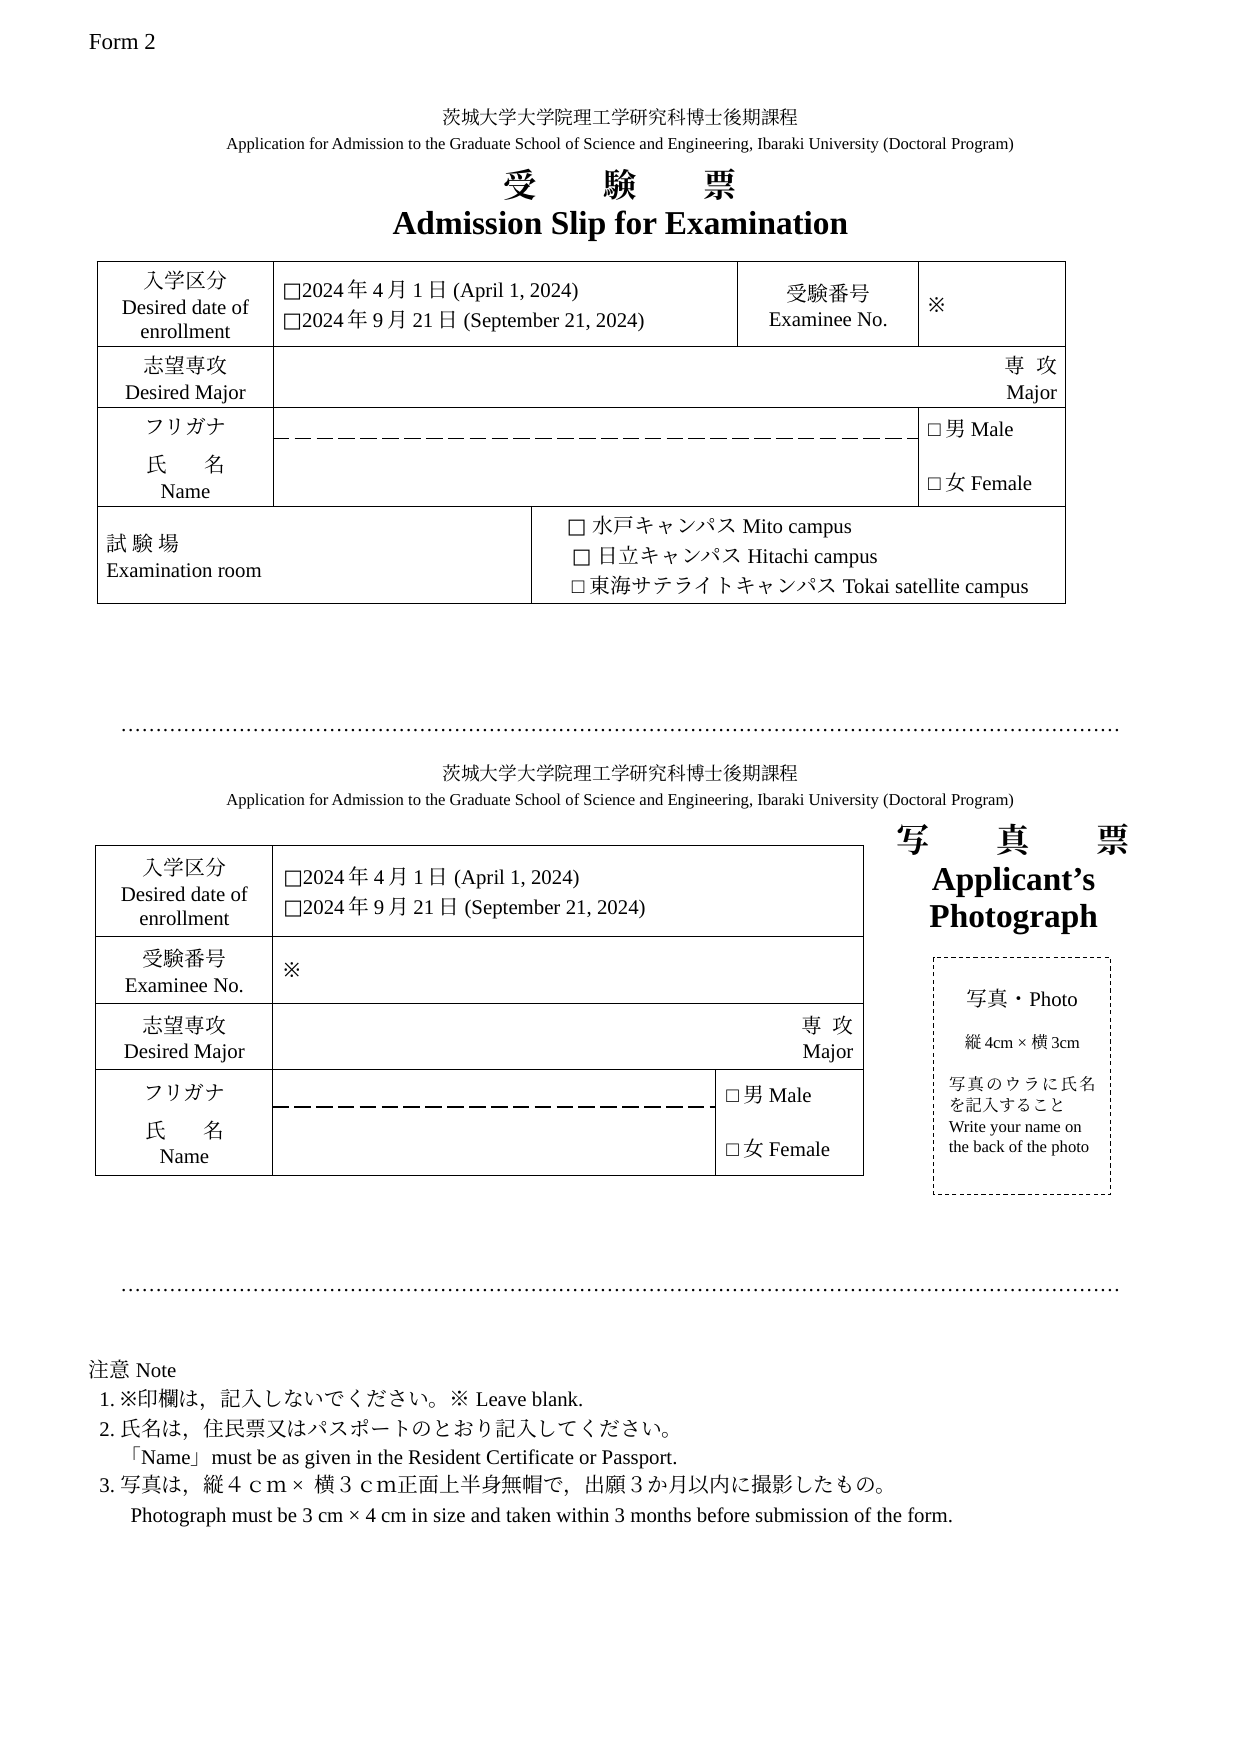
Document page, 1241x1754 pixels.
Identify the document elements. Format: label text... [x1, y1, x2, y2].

table_header ※ [919, 262, 1065, 346]
table_cell 専 攻 Major [274, 347, 1065, 407]
text Application for Admission to the Graduate School of Science and Engineering, Ibaraki University (Doctoral Program) [89, 785, 1152, 810]
table_cell 志望専攻 Desired Major [96, 1004, 272, 1069]
table_cell [274, 408, 918, 438]
text 注意 Note [89, 1354, 1152, 1383]
text ……………………………………………………………………………………………………………………………… [89, 712, 1152, 736]
table_header □2024年4月1日 (April 1, 2024) □2024年9月21日 (September 21, 2024) [274, 262, 737, 346]
text 茨城大学大学院理工学研究科博士後期課程 [89, 104, 1152, 129]
text 1. ※印欄は，記入しないでください。※ Leave blank. [89, 1383, 1152, 1412]
table_header 受験番号 Examinee No. [738, 262, 918, 346]
text 2. 氏名は，住民票又はパスポートのとおり記入してください。 [89, 1412, 1152, 1442]
table_cell [274, 438, 918, 506]
table_cell 試 験 場 Examination room [98, 507, 531, 603]
text Form 2 [89, 29, 1152, 54]
table_header □2024年4月1日 (April 1, 2024) □2024年9月21日 (September 21, 2024) [273, 846, 863, 936]
table_header 入学区分 Desired date of enrollment [98, 262, 273, 346]
text 受 験 票 [89, 167, 1152, 204]
text 「Name」must be as given in the Resident Certificate or Passport. [120, 1442, 1152, 1469]
text 茨城大学大学院理工学研究科博士後期課程 [89, 760, 1152, 785]
table_cell [273, 1070, 715, 1106]
table_cell フリガナ 氏 名 Name [98, 408, 273, 506]
text 写 真 票 [89, 822, 1152, 860]
text Photograph must be 3 cm × 4 cm in size and taken within 3 months before submission of the form. [89, 1499, 1152, 1528]
table_cell 受験番号 Examinee No. [96, 937, 272, 1002]
table_cell 専 攻 Major [273, 1004, 863, 1069]
text Application for Admission to the Graduate School of Science and Engineering, Ibaraki University (Doctoral Program) [89, 129, 1152, 154]
table_cell フリガナ 氏 名 Name [96, 1070, 272, 1174]
text Admission Slip for Examination [89, 204, 1152, 242]
table_cell [273, 1106, 715, 1174]
table_cell 志望専攻 Desired Major [98, 347, 273, 407]
text 3. 写真は，縦４ｃｍ × 横３ｃｍ正面上半身無帽で，出願３か月以内に撮影したもの。 [89, 1469, 1152, 1499]
text ……………………………………………………………………………………………………………………………… [89, 1272, 1152, 1296]
table_cell ※ [273, 937, 863, 1002]
table_cell □ 水戸キャンパス Mito campus □ 日立キャンパス Hitachi campus □ 東海サテライトキャンパス Tokai satellite campus [532, 507, 1065, 603]
table_header 入学区分 Desired date of enrollment [96, 846, 272, 936]
table_cell □ 男Male □ 女Female [716, 1070, 863, 1174]
table_cell □ 男Male □ 女Female [919, 408, 1065, 506]
text Applicant’s Photograph [864, 860, 1152, 935]
